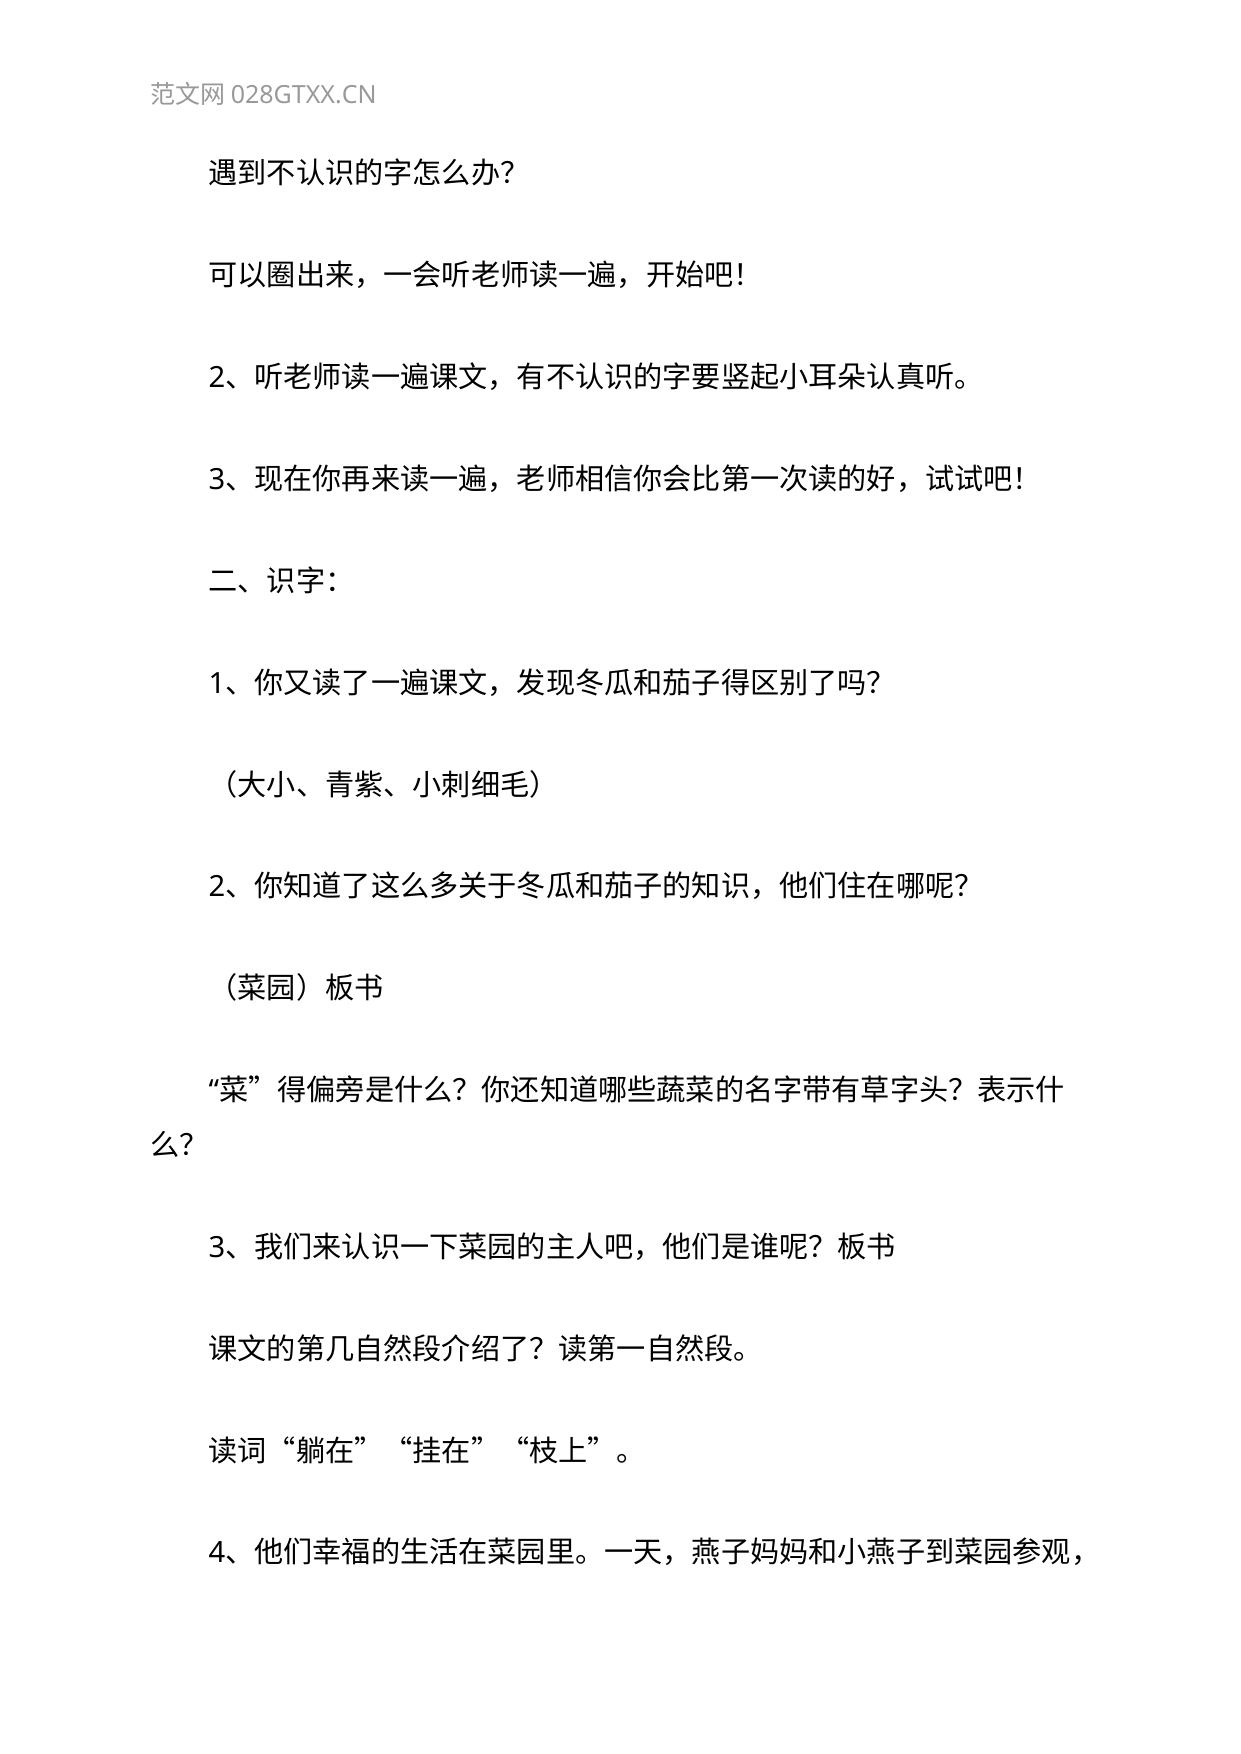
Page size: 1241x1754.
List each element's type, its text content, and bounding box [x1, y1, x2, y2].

text 3、我们来认识一下菜园的主人吧，他们是谁呢？板书 [150, 1223, 1090, 1266]
text 2、你知道了这么多关于冬瓜和茄子的知识，他们住在哪呢？ [150, 863, 1090, 905]
text 遇到不认识的字怎么办？ [150, 150, 1090, 192]
text “菜”得偏旁是什么？你还知道哪些蔬菜的名字带有草字头？表示什么？ [150, 1067, 1090, 1164]
text 3、现在你再来读一遍，老师相信你会比第一次读的好，试试吧！ [150, 456, 1090, 498]
text 2、听老师读一遍课文，有不认识的字要竖起小耳朵认真听。 [150, 353, 1090, 396]
text （菜园）板书 [150, 965, 1090, 1007]
text 可以圈出来，一会听老师读一遍，开始吧！ [150, 252, 1090, 294]
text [150, 1529, 1090, 1571]
text 二、识字： [150, 557, 1090, 600]
text 课文的第几自然段介绍了？读第一自然段。 [150, 1326, 1090, 1368]
text （大小、青紫、小刺细毛） [150, 761, 1090, 803]
text 读词“躺在”“挂在”“枝上”。 [150, 1427, 1090, 1469]
text 1、你又读了一遍课文，发现冬瓜和茄子得区别了吗？ [150, 659, 1090, 702]
